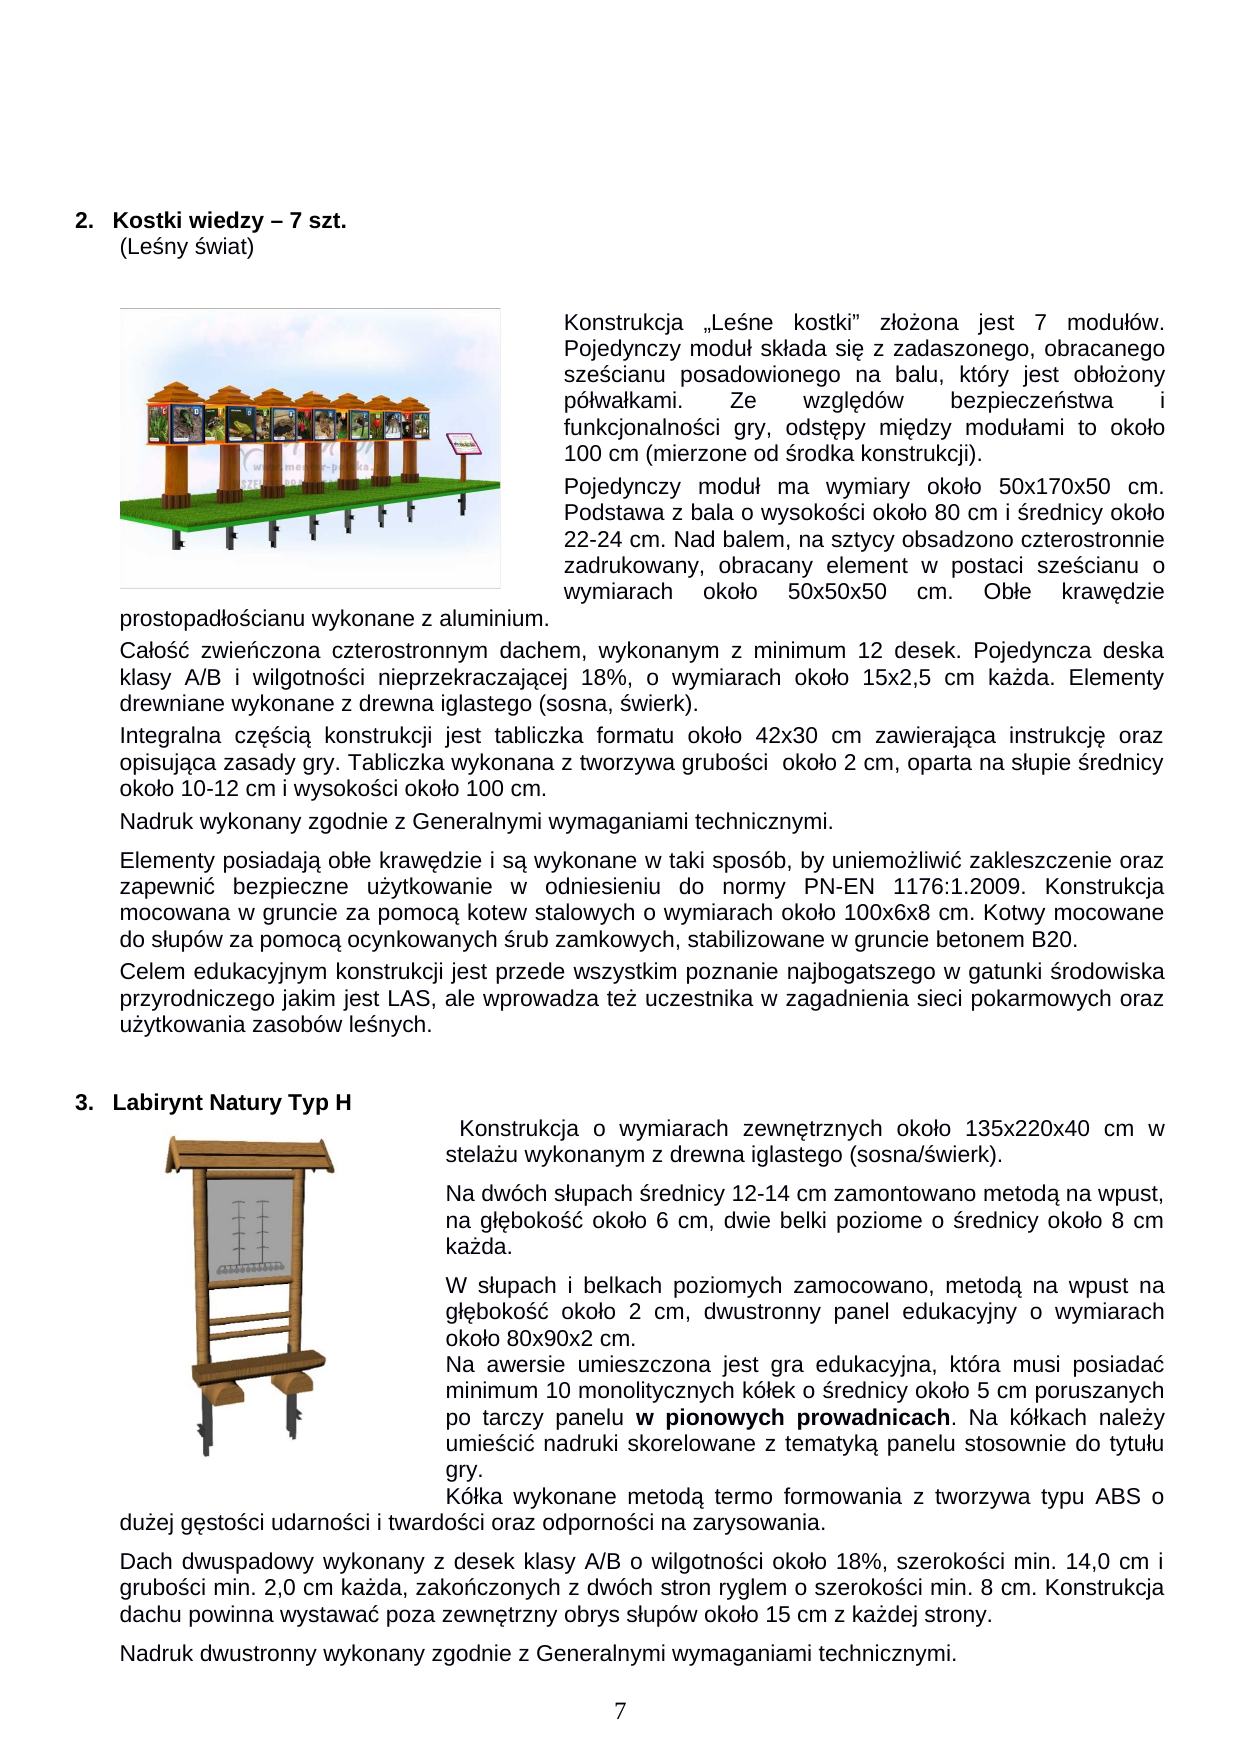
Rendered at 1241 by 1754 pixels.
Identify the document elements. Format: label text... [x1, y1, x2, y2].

text Dach dwuspadowy wykonany z desek klasy A/B o wilgotności około 18%, szerokości min. 14,0 cm i grubości min. 2,0 cm każda, zakończonych z dwóch stron ryglem o szerokości min. 8 cm. Konstrukcja dachu powinna wystawać poza zewnętrzny obrys słupów około 15 cm z każdej strony. [119, 1548, 1165, 1627]
text Elementy posiadają obłe krawędzie i są wykonane w taki sposób, by uniemożliwić zakleszczenie oraz zapewnić bezpieczne użytkowanie w odniesieniu do normy PN-EN 1176:1.2009. Konstrukcja mocowana w gruncie za pomocą kotew stalowych o wymiarach około 100x6x8 cm. Kotwy mocowane do słupów za pomocą ocynkowanych śrub zamkowych, stabilizowane w gruncie betonem B20. [119, 847, 1165, 952]
text Nadruk dwustronny wykonany zgodnie z Generalnymi wymaganiami technicznymi. [119, 1639, 1165, 1666]
text Na awersie umieszczona jest gra edukacyjna, która musi posiadać minimum 10 monolitycznych kółek o średnicy około 5 cm poruszanych po tarczy panelu w pionowych prowadnicach. Na kółkach należy umieścić nadruki skorelowane z tematyką panelu stosownie do tytułu gry. [383, 1351, 1165, 1483]
text Integralna częścią konstrukcji jest tabliczka formatu około 42x30 cm zawierająca instrukcję oraz opisująca zasady gry. Tabliczka wykonana z tworzywa grubości około 2 cm, oparta na słupie średnicy około 10-12 cm i wysokości około 100 cm. [119, 722, 1165, 802]
text W słupach i belkach poziomych zamocowano, metodą na wpust na głębokość około 2 cm, dwustronny panel edukacyjny o wymiarach około 80x90x2 cm. [383, 1272, 1165, 1351]
text Celem edukacyjnym konstrukcji jest przede wszystkim poznanie najbogatszego w gatunki środowiska przyrodniczego jakim jest LAS, ale wprowadza też uczestnika w zagadnienia sieci pokarmowych oraz użytkowania zasobów leśnych. [119, 958, 1165, 1037]
text Konstrukcja o wymiarach zewnętrznych około 135x220x40 cm w stelażu wykonanym z drewna iglastego (sosna/świerk). [383, 1115, 1165, 1168]
subtitle Kostki wiedzy – 7 szt. [75, 207, 1153, 233]
text Całość zwieńczona czterostronnym dachem, wykonanym z minimum 12 desek. Pojedyncza deska klasy A/B i wilgotności nieprzekraczającej 18%, o wymiarach około 15x2,5 cm każda. Elementy drewniane wykonane z drewna iglastego (sosna, świerk). [119, 637, 1165, 716]
text Pojedynczy moduł ma wymiary około 50x170x50 cm. Podstawa z bala o wysokości około 80 cm i średnicy około 22-24 cm. Nad balem, na sztycy obsadzono czterostronnie zadrukowany, obracany element w postaci sześcianu o wymiarach około 50x50x50 cm. Obłe krawędzie prostopadłościanu wykonane z aluminium. [119, 473, 1165, 631]
text Na dwóch słupach średnicy 12-14 cm zamontowano metodą na wpust, na głębokość około 6 cm, dwie belki poziome o średnicy około 8 cm każda. [383, 1180, 1165, 1259]
picture [119, 1115, 383, 1488]
text Nadruk wykonany zgodnie z Generalnymi wymaganiami technicznymi. [119, 808, 1165, 834]
text Kółka wykonane metodą termo formowania z tworzywa typu ABS o dużej gęstości udarności i twardości oraz odporności na zarysowania. [119, 1483, 1165, 1535]
picture [120, 308, 501, 589]
text (Leśny świat) [119, 233, 1165, 259]
subtitle Labirynt Natury Typ H [75, 1089, 1153, 1115]
text Konstrukcja „Leśne kostki” złożona jest 7 modułów. Pojedynczy moduł składa się z zadaszonego, obracanego sześcianu posadowionego na balu, który jest obłożony półwałkami. Ze względów bezpieczeństwa i funkcjonalności gry, odstępy między modułami to około 100 cm (mierzone od środka konstrukcji). [501, 308, 1165, 467]
